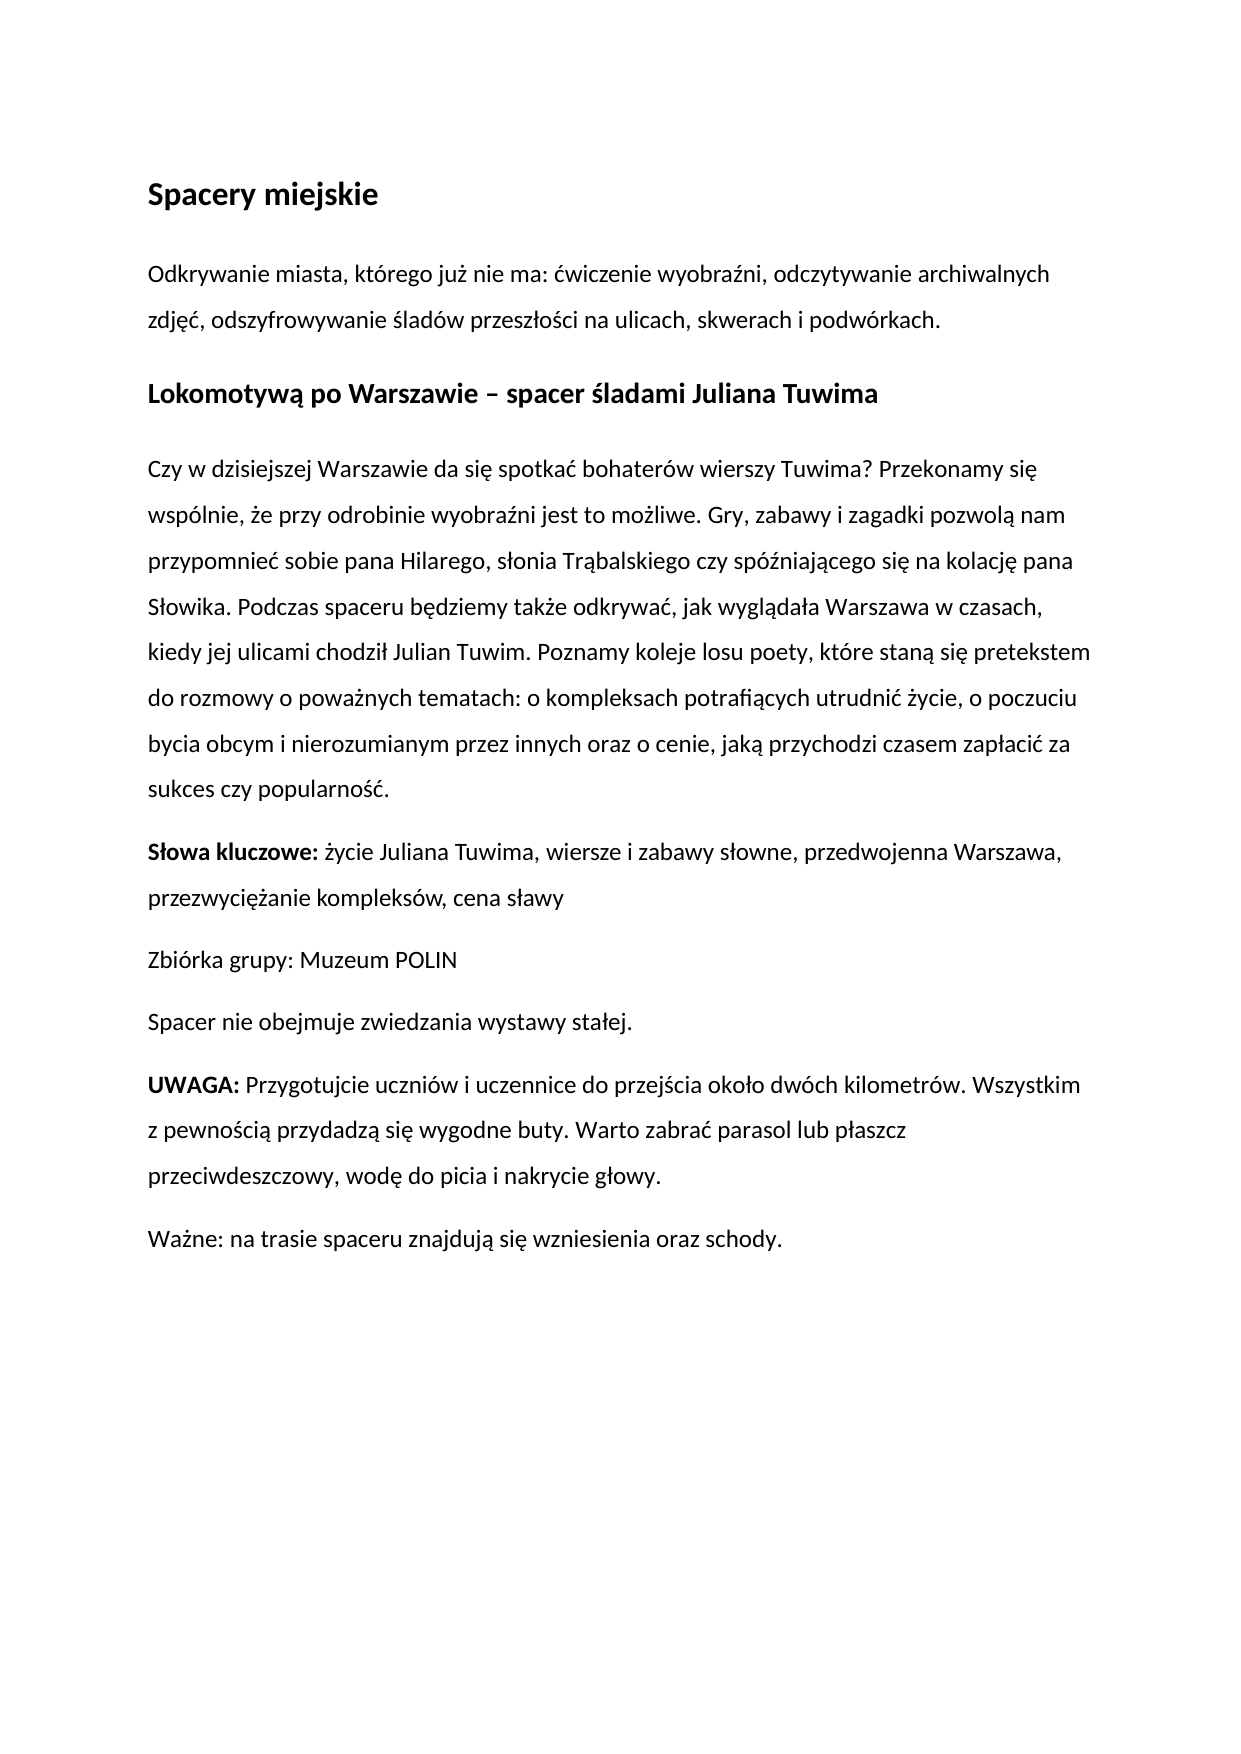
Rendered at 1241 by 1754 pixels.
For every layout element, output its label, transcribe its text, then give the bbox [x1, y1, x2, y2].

text Ważne: na trasie spaceru znajdują się wzniesienia oraz schody. [148, 1223, 1093, 1253]
text Spacer nie obejmuje zwiedzania wystawy stałej. [148, 1007, 1093, 1037]
subtitle Lokomotywą po Warszawie – spacer śladami Juliana Tuwima [148, 375, 1093, 411]
text Zbiórka grupy: Muzeum POLIN [148, 944, 1093, 975]
text Słowa kluczowe: życie Juliana Tuwima, wiersze i zabawy słowne, przedwojenna Warszawa, przezwyciężanie kompleksów, cena sławy [148, 836, 1093, 912]
subtitle Spacery miejskie [148, 173, 1093, 213]
text Odkrywanie miasta, którego już nie ma: ćwiczenie wyobraźni, odczytywanie archiwalnych zdjęć, odszyfrowywanie śladów przeszłości na ulicach, skwerach i podwórkach. [148, 259, 1093, 335]
text UWAGA: Przygotujcie uczniów i uczennice do przejścia około dwóch kilometrów. Wszystkim z pewnością przydadzą się wygodne buty. Warto zabrać parasol lub płaszcz przeciwdeszczowy, wodę do picia i nakrycie głowy. [148, 1069, 1093, 1191]
text Czy w dzisiejszej Warszawie da się spotkać bohaterów wierszy Tuwima? Przekonamy się wspólnie, że przy odrobinie wyobraźni jest to możliwe. Gry, zabawy i zagadki pozwolą nam przypomnieć sobie pana Hilarego, słonia Trąbalskiego czy spóźniającego się na kolację pana Słowika. Podczas spaceru będziemy także odkrywać, jak wyglądała Warszawa w czasach, kiedy jej ulicami chodził Julian Tuwim. Poznamy koleje losu poety, które staną się pretekstem do rozmowy o poważnych tematach: o kompleksach potrafiących utrudnić życie, o poczuciu bycia obcym i nierozumianym przez innych oraz o cenie, jaką przychodzi czasem zapłacić za sukces czy popularność. [148, 453, 1093, 804]
